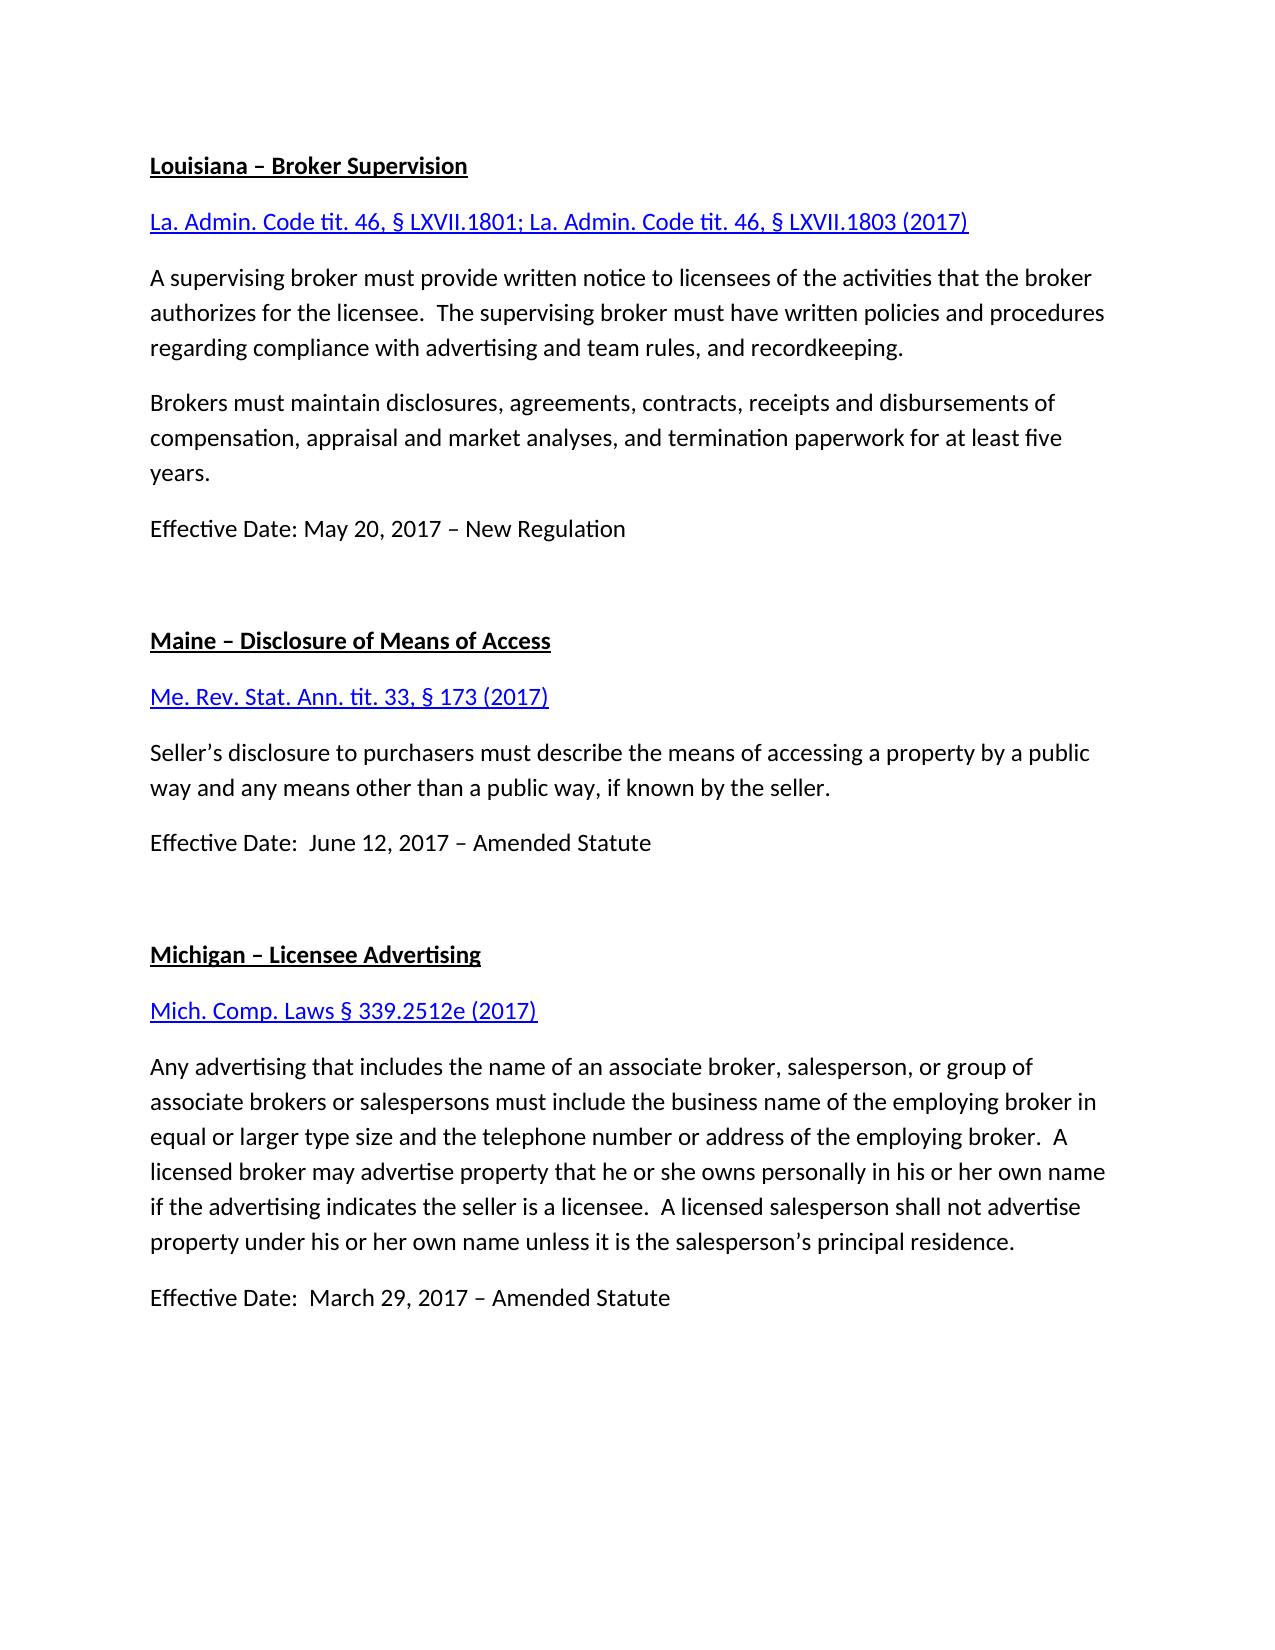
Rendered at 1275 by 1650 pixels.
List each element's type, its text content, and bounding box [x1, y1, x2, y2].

text Brokers must maintain disclosures, agreements, contracts, receipts and disbursements of compensation, appraisal and market analyses, and termination paperwork for at least five years. [150, 387, 1125, 488]
text Any advertising that includes the name of an associate broker, salesperson, or group of associate brokers or salespersons must include the business name of the employing broker in equal or larger type size and the telephone number or address of the employing broker. A licensed broker may advertise property that he or she owns personally in his or her own name if the advertising indicates the seller is a licensee. A licensed salesperson shall not advertise property under his or her own name unless it is the salesperson’s principal residence. [150, 1051, 1125, 1256]
text Effective Date: March 29, 2017 – Amended Statute [150, 1282, 1125, 1312]
text A supervising broker must provide written notice to licensees of the activities that the broker authorizes for the licensee. The supervising broker must have written policies and procedures regarding compliance with advertising and team rules, and recordkeeping. [150, 262, 1125, 362]
text Me. Rev. Stat. Ann. tit. 33, § 173 (2017) [150, 681, 1125, 711]
text Mich. Comp. Laws § 339.2512e (2017) [150, 995, 1125, 1026]
text Effective Date: May 20, 2017 – New Regulation [150, 513, 1125, 544]
text Maine – Disclosure of Means of Access [150, 625, 1125, 656]
text Effective Date: June 12, 2017 – Amended Statute [150, 827, 1125, 858]
text Louisiana – Broker Supervision [150, 150, 1125, 181]
text La. Admin. Code tit. 46, § LXVII.1801; La. Admin. Code tit. 46, § LXVII.1803 (2017) [150, 206, 1125, 236]
text Seller’s disclosure to purchasers must describe the means of accessing a property by a public way and any means other than a public way, if known by the seller. [150, 737, 1125, 802]
text Michigan – Licensee Advertising [150, 939, 1125, 970]
